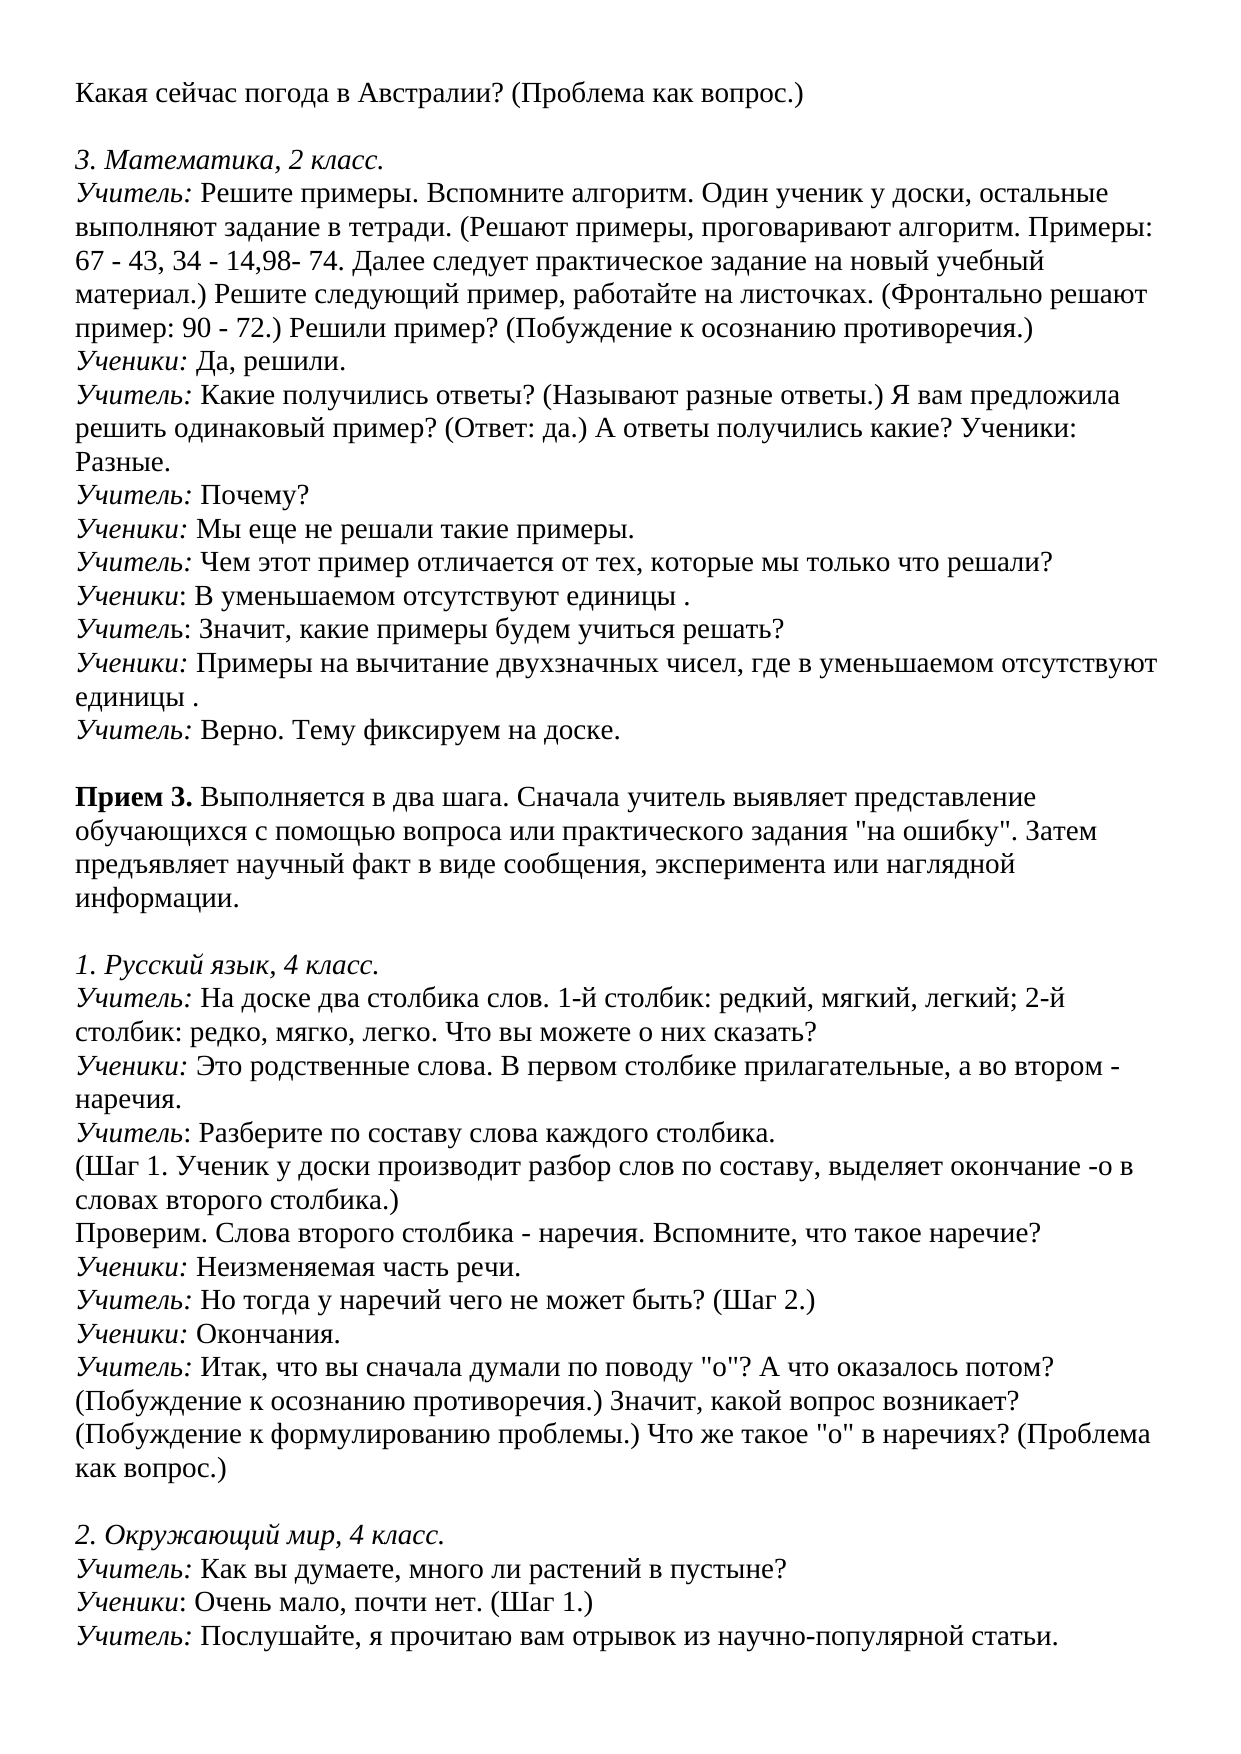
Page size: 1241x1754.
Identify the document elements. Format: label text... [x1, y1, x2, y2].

text Ученики: В уменьшаемом отсутствуют единицы . [75, 578, 1165, 612]
text Учитель: Разберите по составу слова каждого столбика. (Шаг 1. Ученик у доски производит разбор слов по составу, выделяет окончание -о в словах второго столбика.) Проверим. Слова второго столбика - наречия. Вспомните, что такое наречие? Ученики: Неизменяемая часть речи. Учитель: Но тогда у наречий чего не может быть? (Шаг 2.) Ученики: Окончания. Учитель: Итак, что вы сначала думали по поводу "о"? А что оказалось потом? (Побуждение к осознанию противоречия.) Значит, какой вопрос возникает? (Побуждение к формулированию проблемы.) Что же такое "о" в наречиях? (Проблема как вопрос.) 2. Окружающий мир, 4 класс. Учитель: Как вы думаете, много ли растений в пустыне? [75, 1115, 1165, 1584]
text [75, 75, 1165, 477]
text Учитель: Почему? Ученики: Мы еще не решали такие примеры. Учитель: Чем этот пример отличается от тех, которые мы только что решали? [75, 477, 1165, 578]
text Учитель: Значит, какие примеры будем учиться решать? Ученики: Примеры на вычитание двухзначных чисел, где в уменьшаемом отсутствуют единицы . Учитель: Верно. Тему фиксируем на доске. Прием 3. Выполняется в два шага. Сначала учитель выявляет представление обучающихся с помощью вопроса или практического задания "на ошибку". Затем предъявляет научный факт в виде сообщения, эксперимента или наглядной информации. 1. Русский язык, 4 класс. Учитель: На доске два столбика слов. 1-й столбик: редкий, мягкий, легкий; 2-й столбик: редко, мягко, легко. Что вы можете о них сказать? Ученики: Это родственные слова. В первом столбике прилагательные, а во втором - наречия. [75, 612, 1165, 1115]
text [75, 1584, 1165, 1651]
